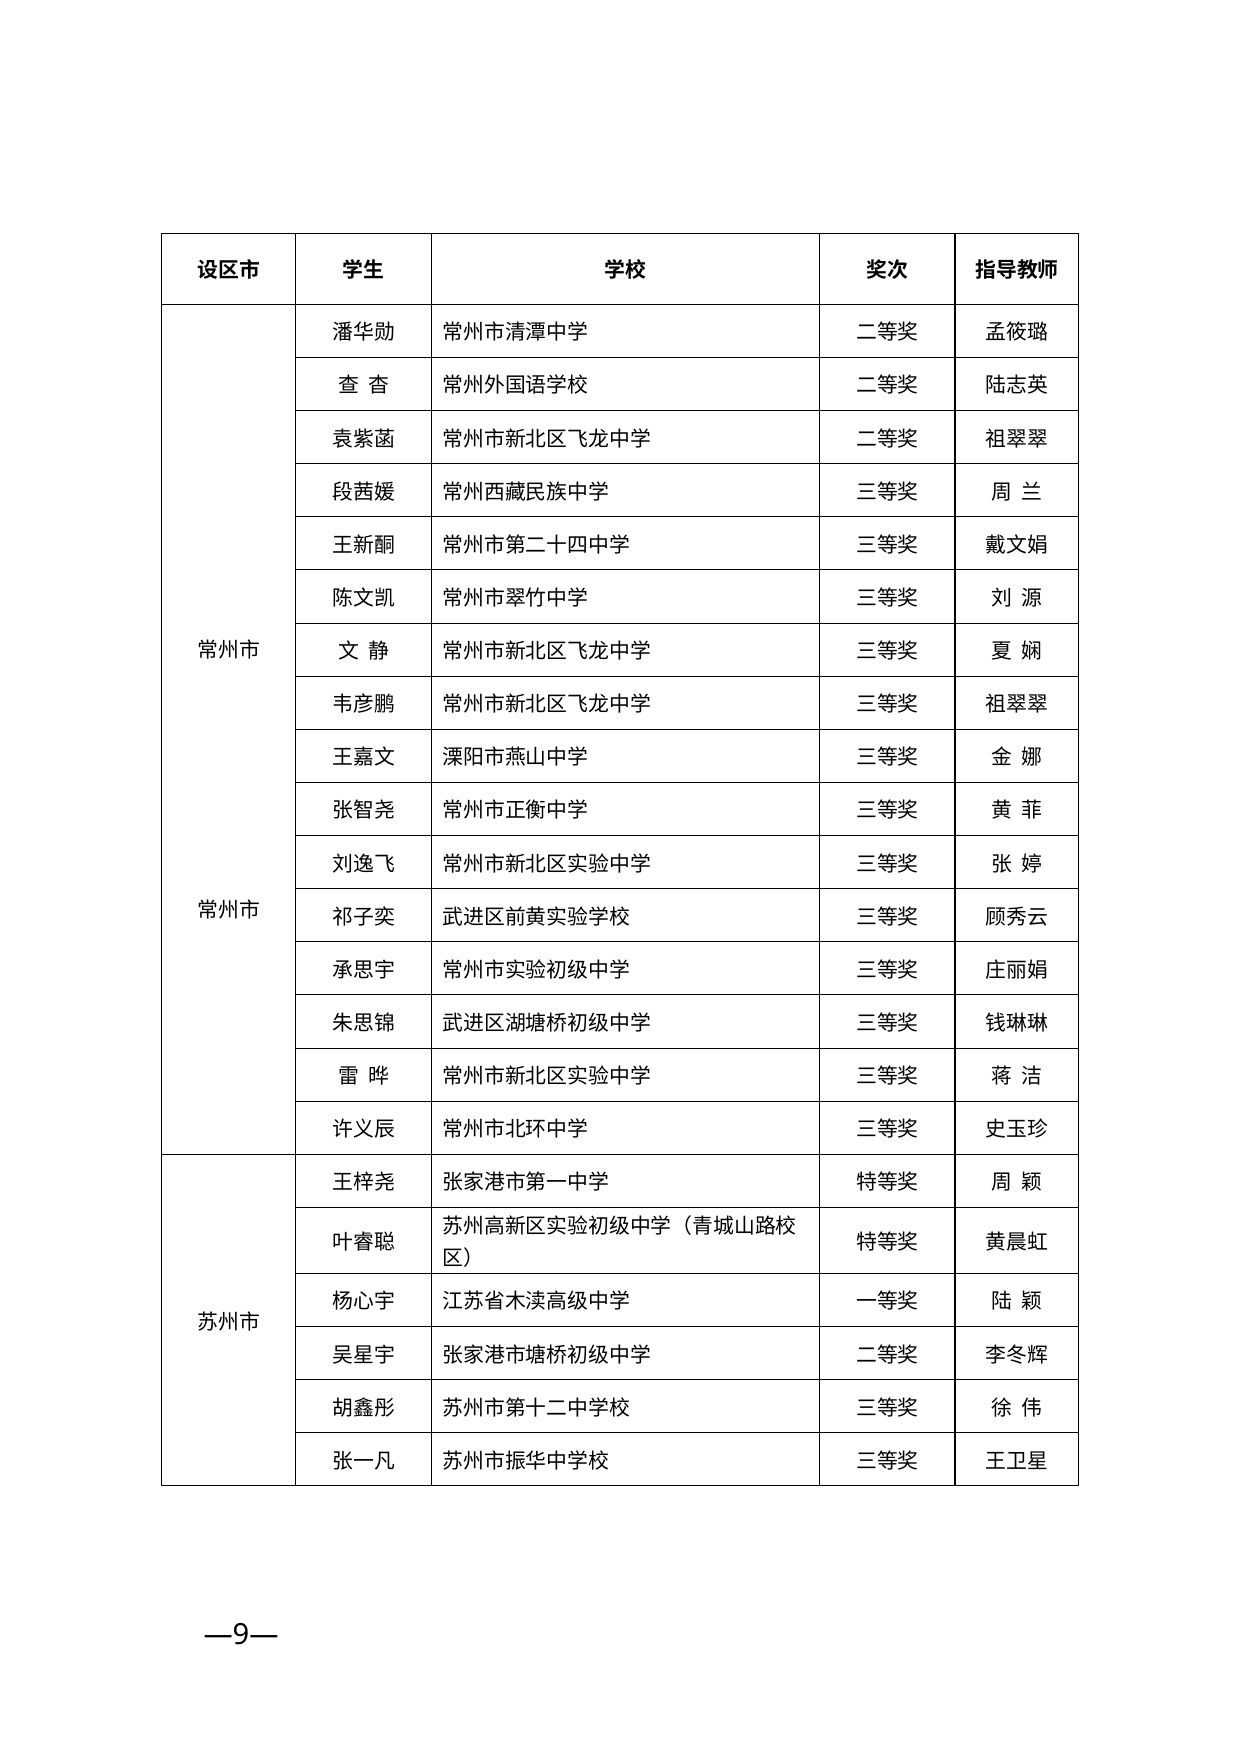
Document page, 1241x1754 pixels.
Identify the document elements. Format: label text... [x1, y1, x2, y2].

table_header 设区市 [162, 234, 295, 304]
table_cell 三等奖 [820, 1102, 954, 1154]
table_cell 王卫星 [956, 1433, 1078, 1485]
table_cell 李冬辉 [956, 1327, 1078, 1379]
table_cell 钱琳琳 [956, 995, 1078, 1047]
table_cell 三等奖 [820, 464, 954, 516]
table_cell 三等奖 [820, 836, 954, 888]
table_cell 王梓尧 [296, 1155, 431, 1207]
table_cell 常州市新北区飞龙中学 [432, 624, 819, 676]
table_cell 袁紫菡 [296, 411, 431, 463]
table_cell 许义辰 [296, 1102, 431, 1154]
table_cell 三等奖 [820, 730, 954, 782]
table_cell 韦彦鹏 [296, 677, 431, 729]
table_cell 文 静 [296, 624, 431, 676]
table_cell 承思宇 [296, 942, 431, 994]
table_cell 陆 颖 [956, 1274, 1078, 1326]
table_cell 常州市实验初级中学 [432, 942, 819, 994]
table_cell 常州市新北区实验中学 [432, 1049, 819, 1101]
table_cell 戴文娟 [956, 517, 1078, 569]
table_cell 三等奖 [820, 1433, 954, 1485]
table_cell 段茜媛 [296, 464, 431, 516]
table_cell 二等奖 [820, 1327, 954, 1379]
table_header 奖次 [820, 234, 954, 304]
table_cell 三等奖 [820, 677, 954, 729]
table_cell 二等奖 [820, 305, 954, 357]
table_cell 常州市清潭中学 [432, 305, 819, 357]
table_cell 潘华勋 [296, 305, 431, 357]
table_cell 三等奖 [820, 942, 954, 994]
table_header 学校 [432, 234, 819, 304]
table_cell 庄丽娟 [956, 942, 1078, 994]
table_cell 周 兰 [956, 464, 1078, 516]
table_cell 叶睿聪 [296, 1208, 431, 1273]
table_cell 王嘉文 [296, 730, 431, 782]
table_header 指导教师 [956, 234, 1078, 304]
table_cell 江苏省木渎高级中学 [432, 1274, 819, 1326]
table_cell 刘 源 [956, 570, 1078, 622]
table_cell 史玉珍 [956, 1102, 1078, 1154]
table_cell 祖翠翠 [956, 677, 1078, 729]
table_cell 一等奖 [820, 1274, 954, 1326]
table_cell 孟筱璐 [956, 305, 1078, 357]
table_cell 吴星宇 [296, 1327, 431, 1379]
table_cell 陆志英 [956, 358, 1078, 410]
table_cell 朱思锦 [296, 995, 431, 1047]
table_cell 雷 晔 [296, 1049, 431, 1101]
table_cell 常州市北环中学 [432, 1102, 819, 1154]
table_cell 常州市翠竹中学 [432, 570, 819, 622]
table_cell 夏 娴 [956, 624, 1078, 676]
table_cell 黄晨虹 [956, 1208, 1078, 1273]
table_cell 祁子奕 [296, 889, 431, 941]
table_cell 特等奖 [820, 1155, 954, 1207]
table_cell 张一凡 [296, 1433, 431, 1485]
table_cell 二等奖 [820, 358, 954, 410]
table_cell 杨心宇 [296, 1274, 431, 1326]
table_cell 顾秀云 [956, 889, 1078, 941]
table_cell 祖翠翠 [956, 411, 1078, 463]
table_cell 刘逸飞 [296, 836, 431, 888]
table_cell 胡鑫彤 [296, 1380, 431, 1432]
table_cell 徐 伟 [956, 1380, 1078, 1432]
table_cell 张家港市第一中学 [432, 1155, 819, 1207]
table_cell 查 杳 [296, 358, 431, 410]
table_cell 王新酮 [296, 517, 431, 569]
table_cell 张智尧 [296, 783, 431, 835]
table_cell 周 颖 [956, 1155, 1078, 1207]
table_cell 三等奖 [820, 1380, 954, 1432]
table_cell 张家港市塘桥初级中学 [432, 1327, 819, 1379]
table_cell 三等奖 [820, 889, 954, 941]
table_cell 三等奖 [820, 624, 954, 676]
table_cell 常州市新北区飞龙中学 [432, 411, 819, 463]
table_cell 黄 菲 [956, 783, 1078, 835]
table_cell 三等奖 [820, 995, 954, 1047]
table_cell 张 婷 [956, 836, 1078, 888]
table_cell 二等奖 [820, 411, 954, 463]
table_cell 常州外国语学校 [432, 358, 819, 410]
table_cell 苏州市振华中学校 [432, 1433, 819, 1485]
table_cell 三等奖 [820, 570, 954, 622]
table_header 学生 [296, 234, 431, 304]
table_cell 武进区前黄实验学校 [432, 889, 819, 941]
table_cell 常州市第二十四中学 [432, 517, 819, 569]
table_cell 常州西藏民族中学 [432, 464, 819, 516]
table_cell 三等奖 [820, 517, 954, 569]
table_cell 苏州市 [162, 1155, 295, 1485]
table_cell 常州市正衡中学 [432, 783, 819, 835]
table_cell 武进区湖塘桥初级中学 [432, 995, 819, 1047]
table_cell 常州市新北区飞龙中学 [432, 677, 819, 729]
table_cell 特等奖 [820, 1208, 954, 1273]
table_cell 常州市 常州市 [162, 305, 295, 1154]
table_cell 三等奖 [820, 783, 954, 835]
table_cell 三等奖 [820, 1049, 954, 1101]
table_cell 金 娜 [956, 730, 1078, 782]
table_cell 陈文凯 [296, 570, 431, 622]
table_cell 蒋 洁 [956, 1049, 1078, 1101]
table_cell 苏州高新区实验初级中学（青城山路校区） [432, 1208, 819, 1273]
table_cell 常州市新北区实验中学 [432, 836, 819, 888]
table_cell 溧阳市燕山中学 [432, 730, 819, 782]
table_cell 苏州市第十二中学校 [432, 1380, 819, 1432]
